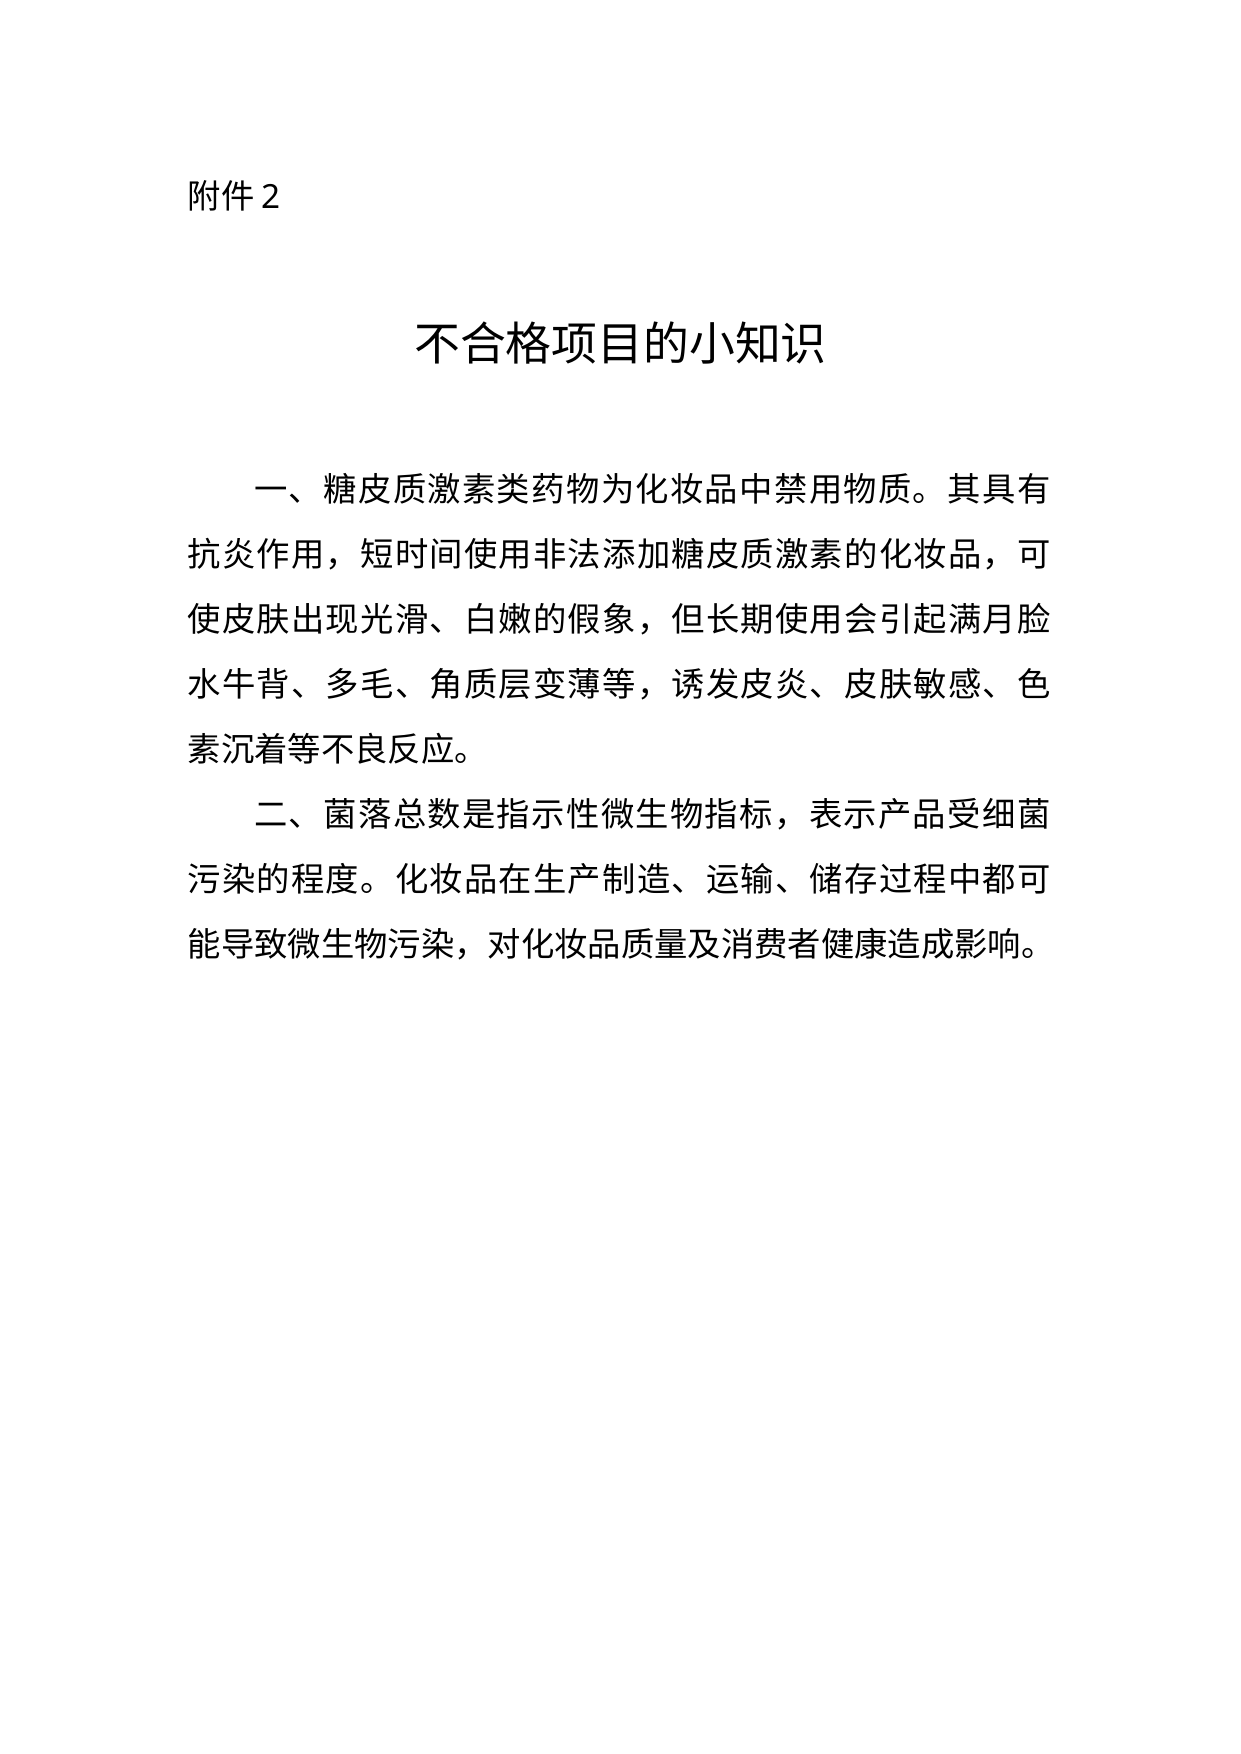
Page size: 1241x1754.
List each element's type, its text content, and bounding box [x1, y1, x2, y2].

text 附件2 [187, 162, 1053, 227]
text 二、菌落总数是指示性微生物指标，表示产品受细菌污染的程度。化妆品在生产制造、运输、储存过程中都可能导致微生物污染，对化妆品质量及消费者健康造成影响。 [187, 779, 1053, 974]
text 不合格项目的小知识 [187, 292, 1053, 389]
text 一、糖皮质激素类药物为化妆品中禁用物质。其具有抗炎作用，短时间使用非法添加糖皮质激素的化妆品，可使皮肤出现光滑、白嫩的假象，但长期使用会引起满月脸、水牛背、多毛、角质层变薄等，诱发皮炎、皮肤敏感、色素沉着等不良反应。 [187, 454, 1053, 779]
